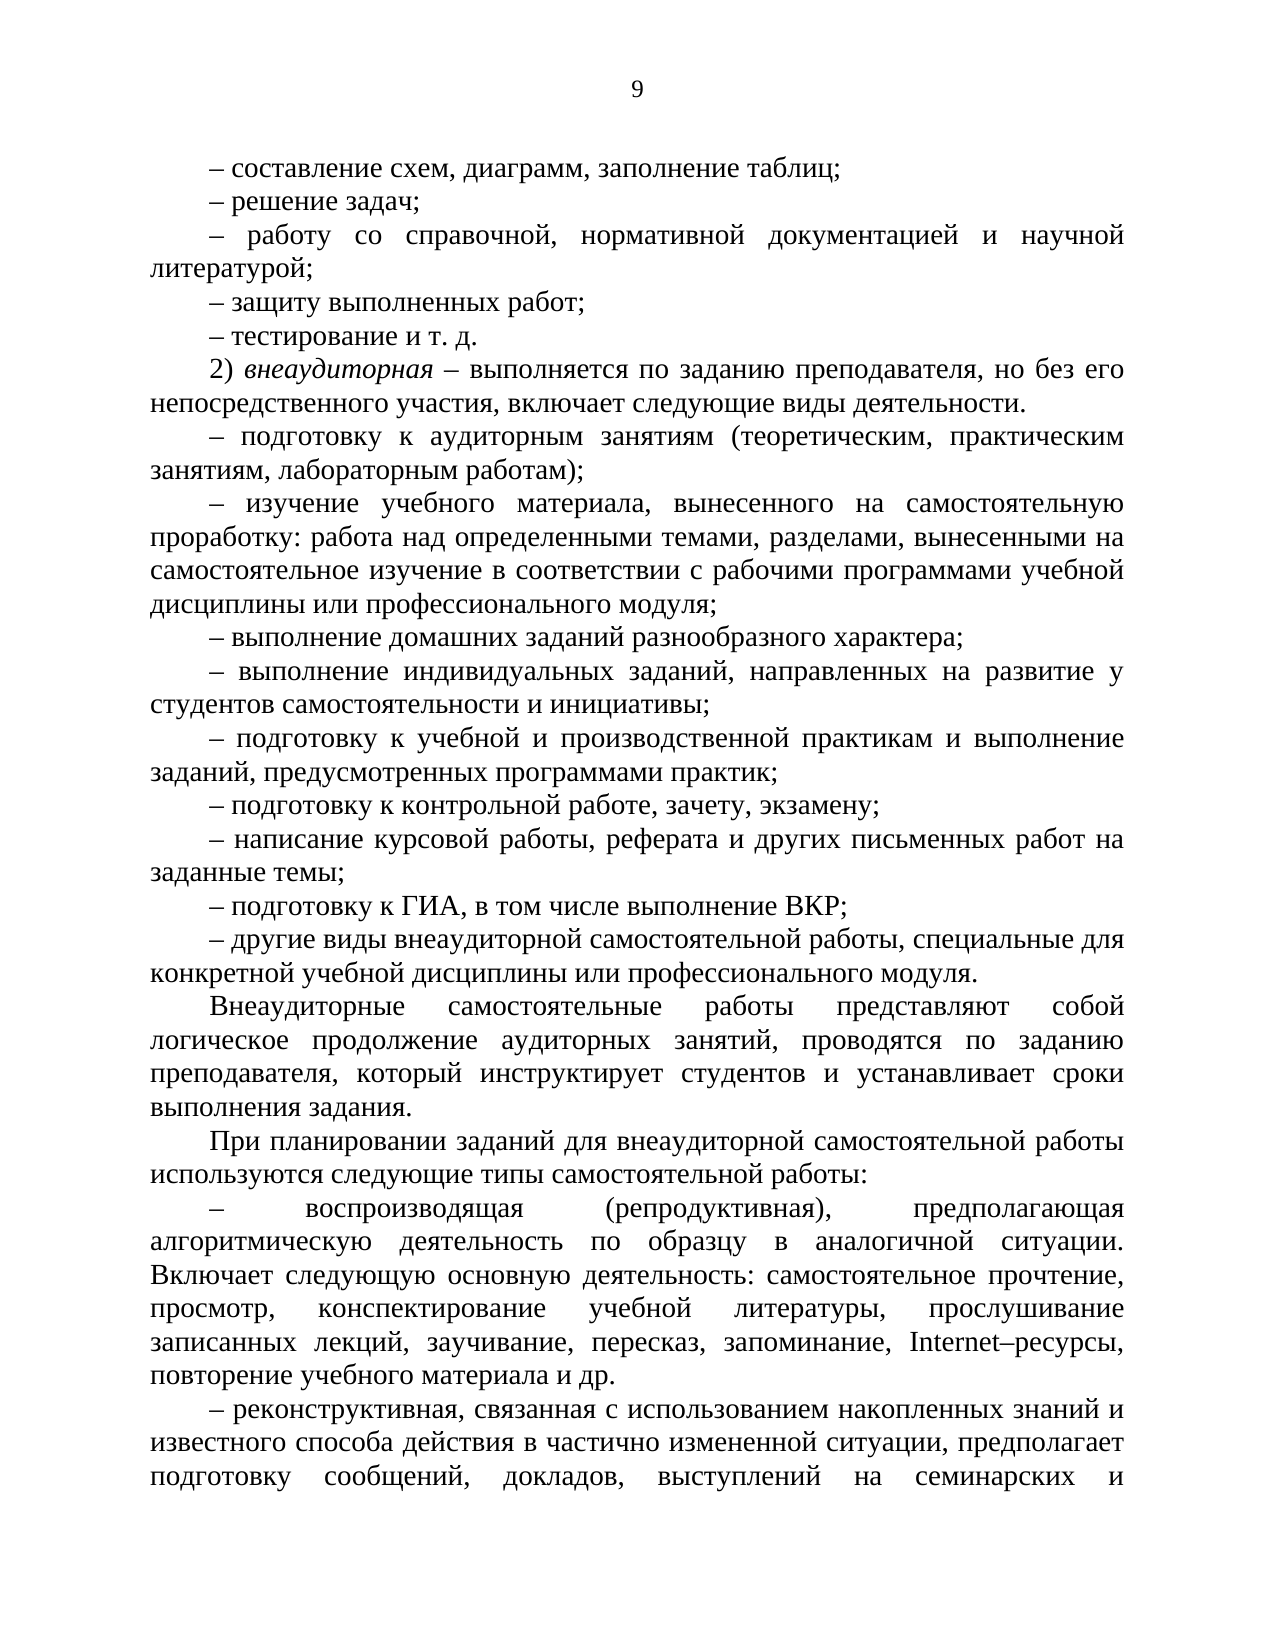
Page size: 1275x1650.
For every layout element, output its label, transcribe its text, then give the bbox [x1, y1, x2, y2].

text – выполнение домашних заданий разнообразного характера; [150, 619, 1125, 653]
text – защиту выполненных работ; [150, 284, 1125, 318]
text При планировании заданий для внеаудиторной самостоятельной работы используются следующие типы самостоятельной работы: [150, 1123, 1125, 1190]
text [150, 1391, 1125, 1492]
text – воспроизводящая (репродуктивная), предполагающая алгоритмическую деятельность по образцу в аналогичной ситуации. Включает следующую основную деятельность: самостоятельное прочтение, просмотр, конспектирование учебной литературы, прослушивание записанных лекций, заучивание, пересказ, запоминание, Internet–ресурсы, повторение учебного материала и др. [150, 1190, 1125, 1391]
text – написание курсовой работы, реферата и других письменных работ на заданные темы; [150, 821, 1125, 888]
text – другие виды внеаудиторной самостоятельной работы, специальные для конкретной учебной дисциплины или профессионального модуля. [150, 921, 1125, 988]
text – подготовку к ГИА, в том числе выполнение ВКР; [150, 888, 1125, 921]
text – изучение учебного материала, вынесенного на самостоятельную проработку: работа над определенными темами, разделами, вынесенными на самостоятельное изучение в соответствии с рабочими программами учебной дисциплины или профессионального модуля; [150, 485, 1125, 619]
text – решение задач; [150, 183, 1125, 217]
text Внеаудиторные самостоятельные работы представляют собой логическое продолжение аудиторных занятий, проводятся по заданию преподавателя, который инструктирует студентов и устанавливает сроки выполнения задания. [150, 988, 1125, 1123]
text – подготовку к контрольной работе, зачету, экзамену; [150, 787, 1125, 821]
text – работу со справочной, нормативной документацией и научной литературой; [150, 217, 1125, 284]
text – тестирование и т. д. [150, 318, 1125, 351]
text – выполнение индивидуальных заданий, направленных на развитие у студентов самостоятельности и инициативы; [150, 653, 1125, 720]
text – подготовку к учебной и производственной практикам и выполнение заданий, предусмотренных программами практик; [150, 720, 1125, 787]
text – составление схем, диаграмм, заполнение таблиц; [150, 150, 1125, 183]
text 2) внеаудиторная – выполняется по заданию преподавателя, но без его непосредственного участия, включает следующие виды деятельности. [150, 351, 1125, 418]
text – подготовку к аудиторным занятиям (теоретическим, практическим занятиям, лабораторным работам); [150, 418, 1125, 485]
